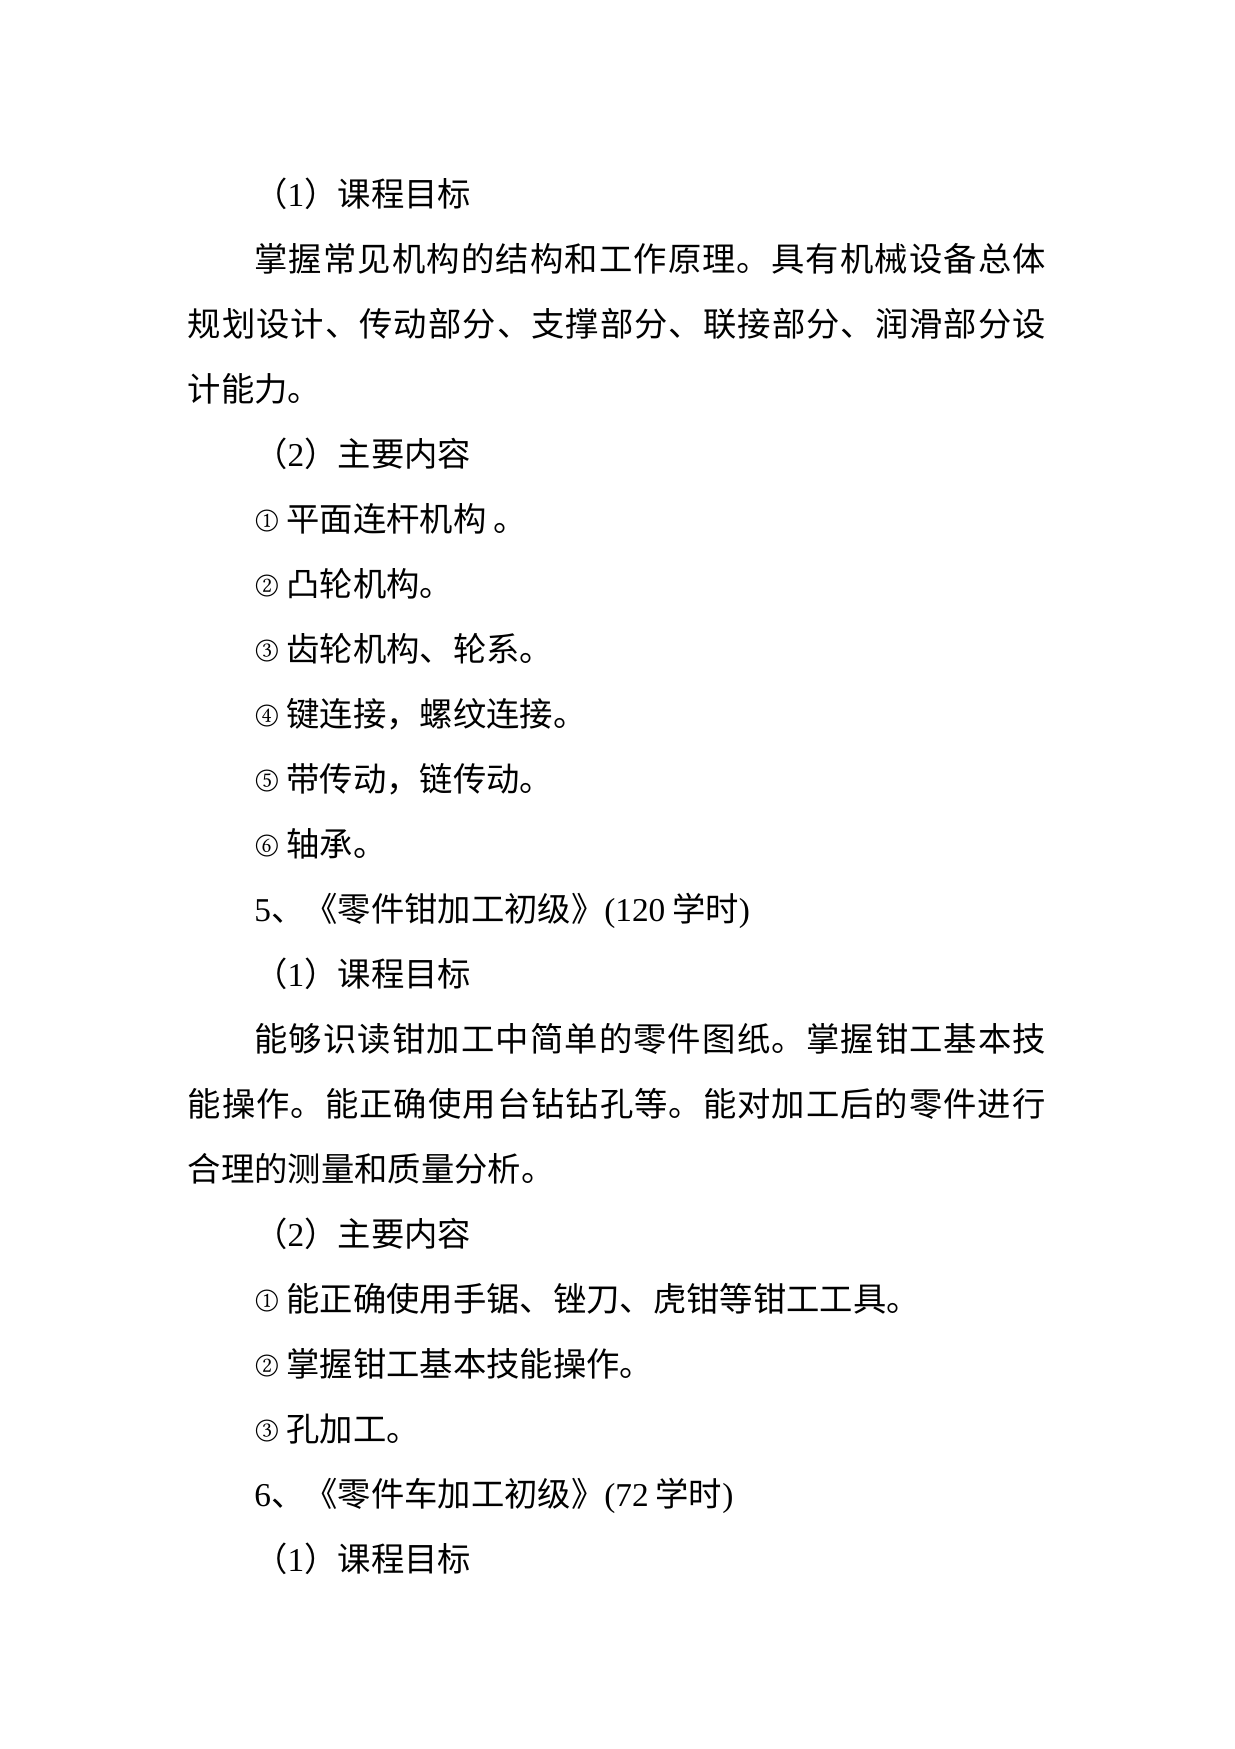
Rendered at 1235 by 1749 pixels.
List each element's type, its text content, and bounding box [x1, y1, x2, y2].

text ④键连接，螺纹连接。 [187, 679, 1047, 744]
text ③齿轮机构、轮系。 [187, 614, 1047, 679]
text （1）课程目标 [187, 159, 1047, 224]
text ①平面连杆机构 。 [187, 484, 1047, 549]
text ⑥轴承。 [187, 809, 1047, 874]
text （2）主要内容 [187, 419, 1047, 484]
text 能够识读钳加工中简单的零件图纸。掌握钳工基本技能操作。能正确使用台钻钻孔等。能对加工后的零件进行合理的测量和质量分析。 [187, 1004, 1047, 1199]
text 掌握常见机构的结构和工作原理。具有机械设备总体规划设计、传动部分、支撑部分、联接部分、润滑部分设计能力。 [187, 224, 1047, 419]
text 6、《零件车加工初级》(72学时) [187, 1459, 1047, 1524]
text ②掌握钳工基本技能操作。 [187, 1329, 1047, 1394]
text 5、《零件钳加工初级》(120学时) [187, 874, 1047, 939]
text ③孔加工。 [187, 1394, 1047, 1459]
text （1）课程目标 [187, 1524, 1047, 1589]
text ⑤带传动，链传动。 [187, 744, 1047, 809]
text （2）主要内容 [187, 1199, 1047, 1264]
text ②凸轮机构。 [187, 549, 1047, 614]
text ①能正确使用手锯、锉刀、虎钳等钳工工具。 [187, 1264, 1047, 1329]
text （1）课程目标 [187, 939, 1047, 1004]
